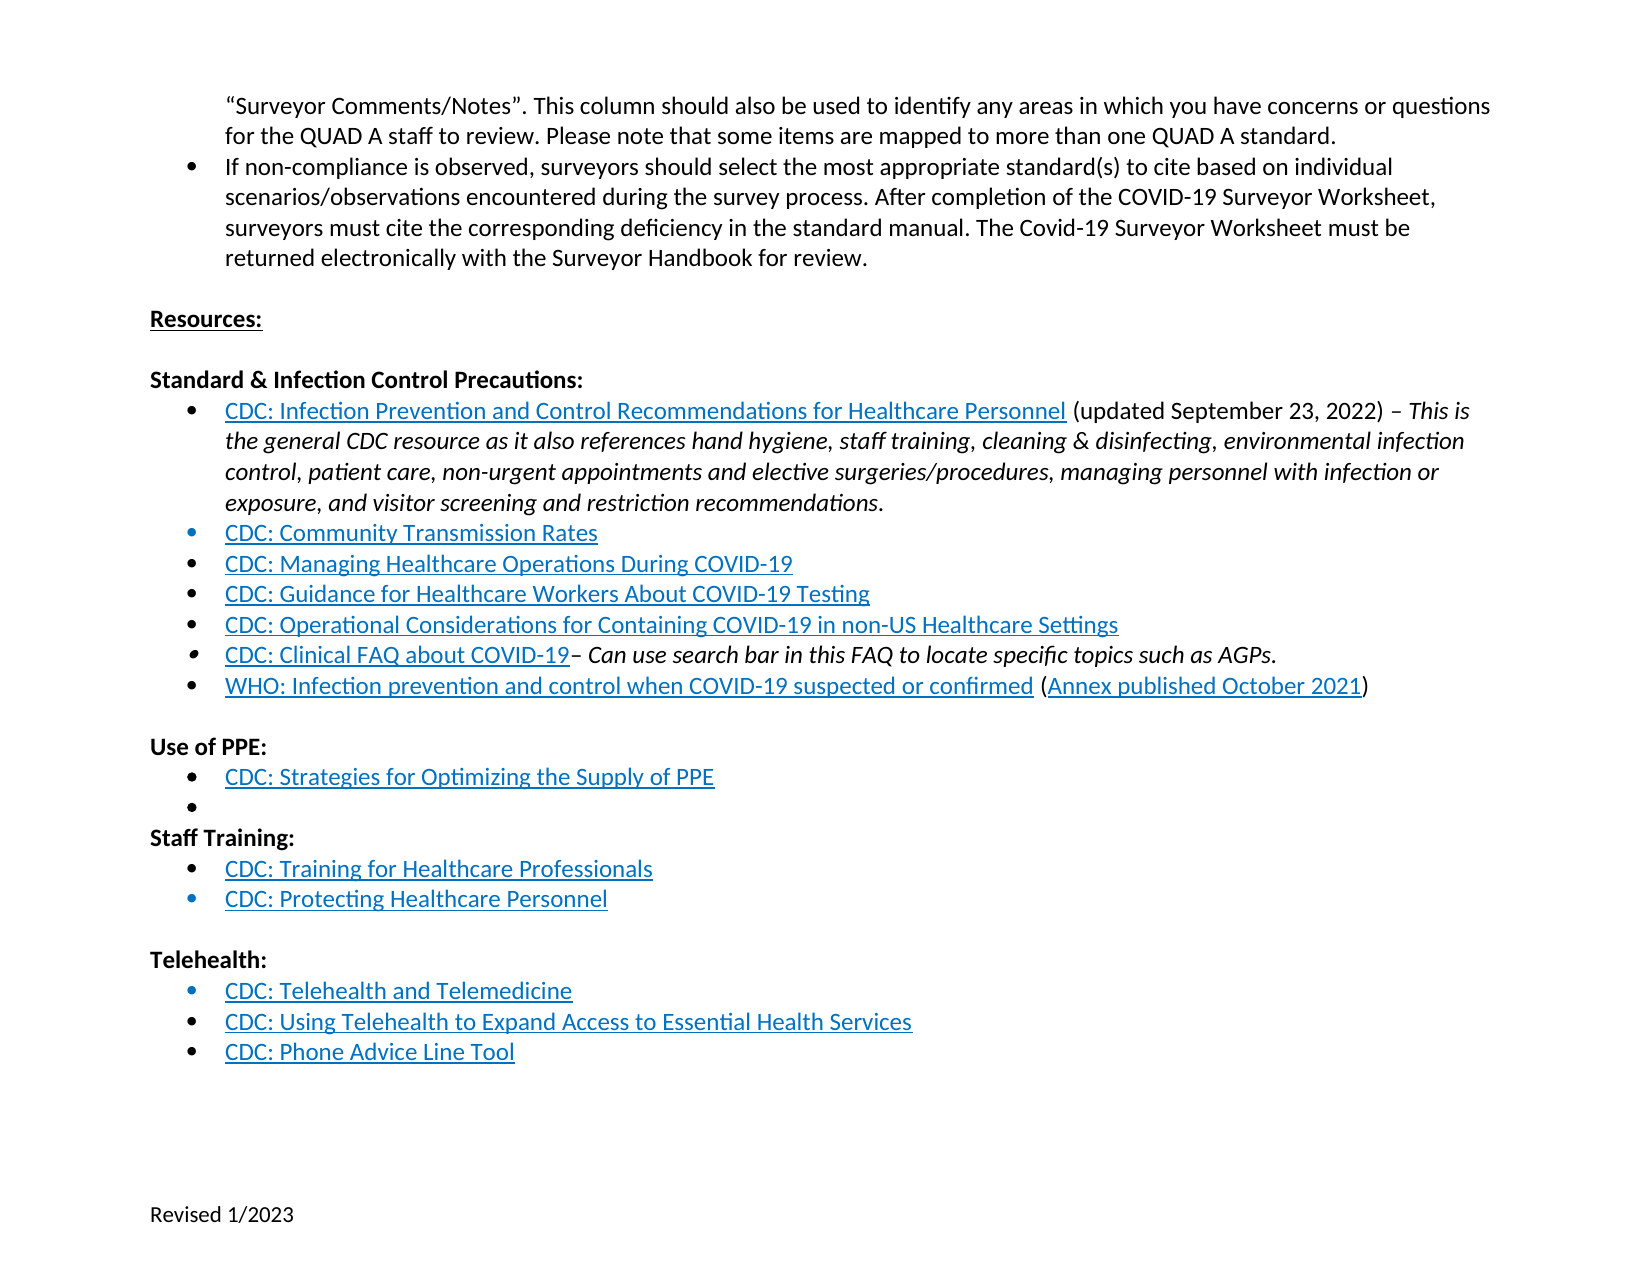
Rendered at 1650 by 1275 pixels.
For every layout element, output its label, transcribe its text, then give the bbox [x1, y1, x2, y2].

list CDC: Phone Advice Line Tool [187, 1036, 1500, 1067]
list CDC: Strategies for Optimizing the Supply of PPE [187, 761, 1500, 792]
list CDC: Community Transmission Rates [187, 517, 1500, 548]
list CDC: Clinical FAQ about COVID-19– Can use search bar in this FAQ to locate specific topics such as AGPs. [187, 639, 1500, 670]
list CDC: Operational Considerations for Containing COVID-19 in non-US Healthcare Settings [187, 609, 1500, 639]
list CDC: Protecting Healthcare Personnel [187, 883, 1500, 914]
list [187, 90, 1500, 151]
list CDC: Managing Healthcare Operations During COVID-19 [187, 548, 1500, 578]
list WHO: Infection prevention and control when COVID-19 suspected or confirmed (Annex published October 2021) [187, 670, 1500, 700]
list If non-compliance is observed, surveyors should select the most appropriate standard(s) to cite based on individual scenarios/observations encountered during the survey process. After completion of the COVID-19 Surveyor Worksheet, surveyors must cite the corresponding deficiency in the standard manual. The Covid-19 Surveyor Worksheet must be returned electronically with the Surveyor Handbook for review. [187, 151, 1500, 273]
list CDC: Guidance for Healthcare Workers About COVID-19 Testing [187, 578, 1500, 609]
list CDC: Using Telehealth to Expand Access to Essential Health Services [187, 1006, 1500, 1036]
text Use of PPE: [150, 731, 1500, 761]
text Telehealth: [150, 944, 1500, 975]
list CDC: Infection Prevention and Control Recommendations for Healthcare Personnel (updated September 23, 2022) – This is the general CDC resource as it also references hand hygiene, staff training, cleaning & disinfecting, environmental infection control, patient care, non-urgent appointments and elective surgeries/procedures, managing personnel with infection or exposure, and visitor screening and restriction recommendations. [187, 395, 1500, 517]
list Resources: [150, 304, 1500, 334]
text Staff Training: [150, 822, 1500, 853]
list CDC: Training for Healthcare Professionals [187, 853, 1500, 883]
text Standard & Infection Control Precautions: [150, 365, 1500, 395]
list CDC: Telehealth and Telemedicine [187, 975, 1500, 1006]
